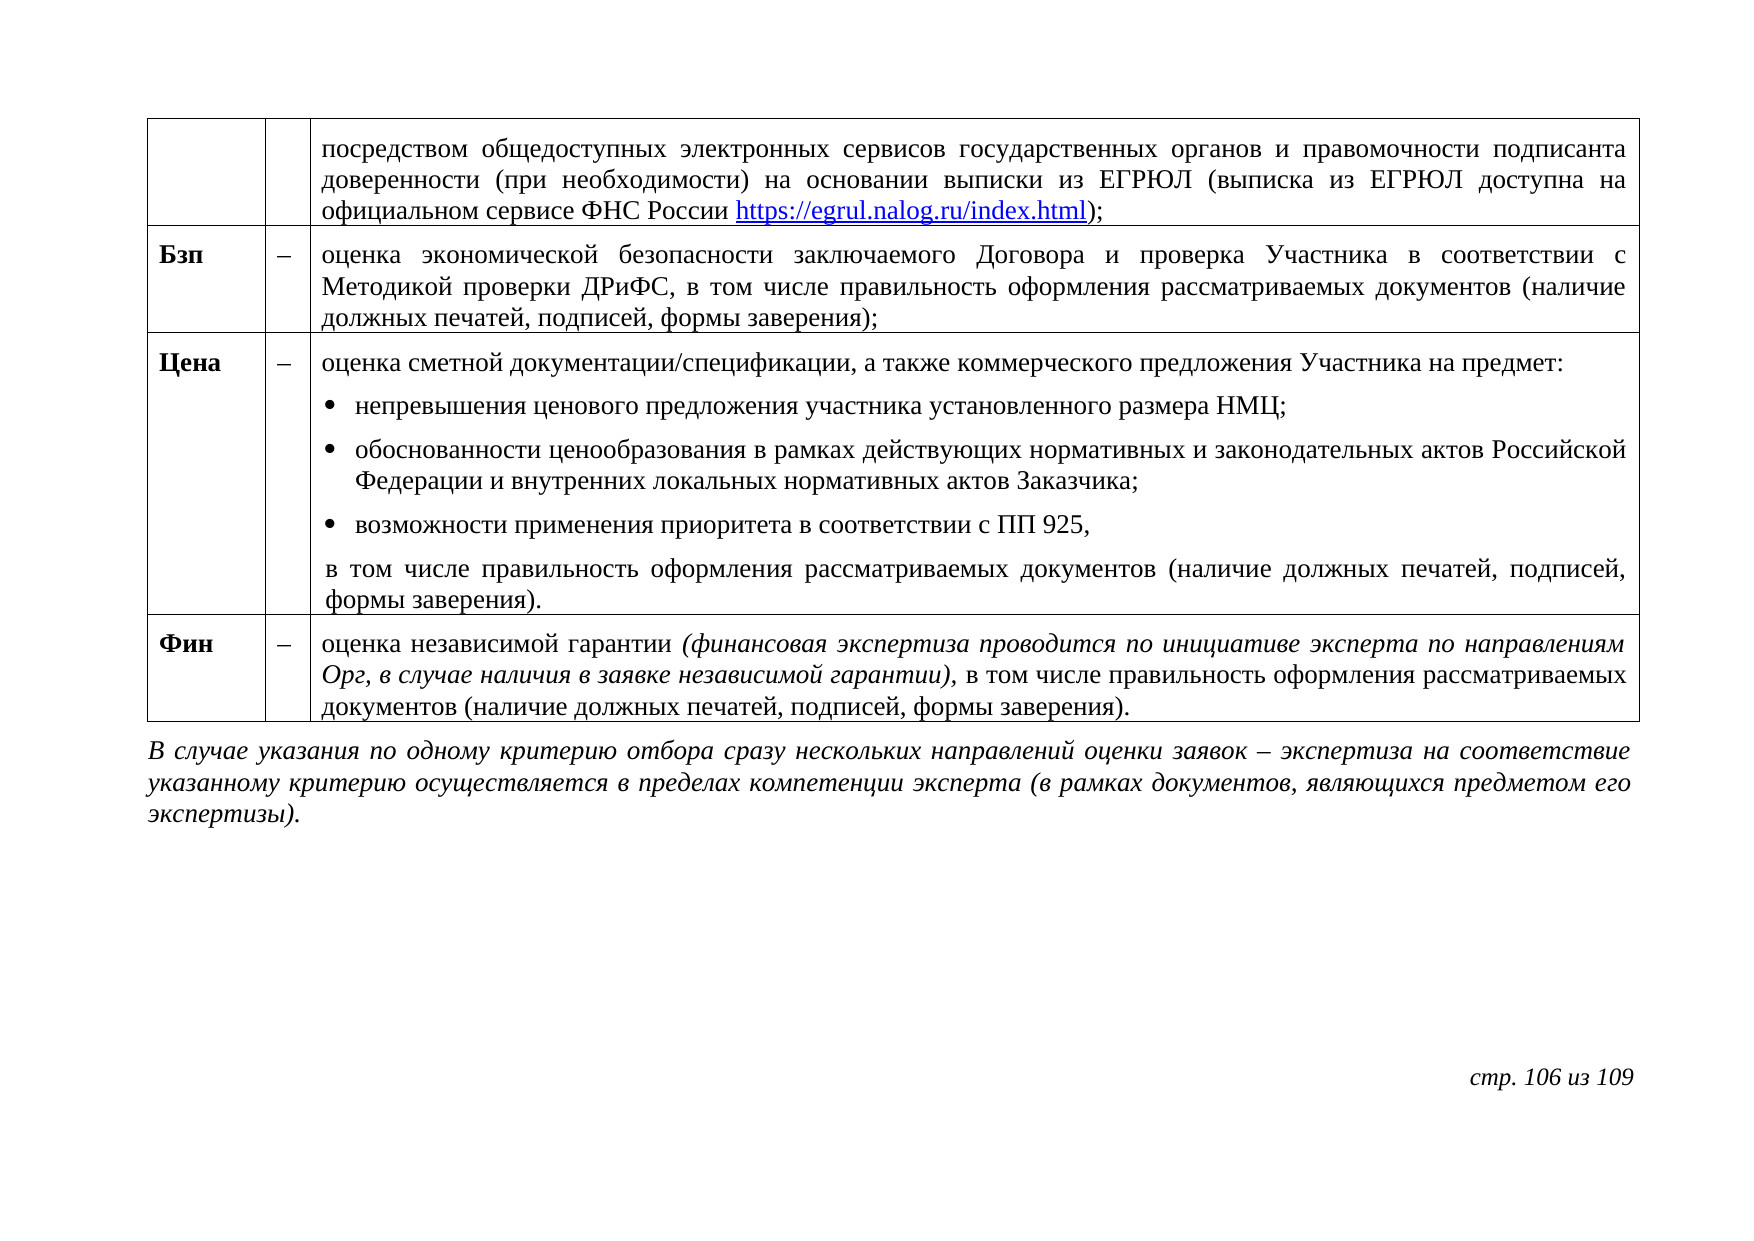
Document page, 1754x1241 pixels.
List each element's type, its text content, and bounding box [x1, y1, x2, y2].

table_cell Цена [148, 333, 265, 614]
table_cell оценка сметной документации/спецификации, а также коммерческого предложения Участника на предмет: непревышения ценового предложения участника установленного размера НМЦ; обоснованности ценообразования в рамках действующих нормативных и законодательных актов Российской Федерации и внутренних локальных нормативных актов Заказчика; возможности применения приоритета в соответствии с ПП 925, в том числе правильность оформления рассматриваемых документов (наличие должных печатей, подписей, формы заверения). [311, 333, 1639, 614]
table_cell оценка независимой гарантии (финансовая экспертиза проводится по инициативе эксперта по направлениям Орг, в случае наличия в заявке независимой гарантии), в том числе правильность оформления рассматриваемых документов (наличие должных печатей, подписей, формы заверения). [311, 615, 1639, 721]
table_cell – [266, 226, 310, 332]
table_cell – [266, 615, 310, 721]
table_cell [311, 119, 1639, 225]
table_cell – [266, 119, 310, 225]
table_cell – [266, 333, 310, 614]
table_cell Юр [148, 119, 265, 225]
table_cell Фин [148, 615, 265, 721]
text В случае указания по одному критерию отбора сразу нескольких направлений оценки заявок – экспертиза на соответствие указанному критерию осуществляется в пределах компетенции эксперта (в рамках документов, являющихся предметом его экспертизы). [148, 734, 1636, 828]
table_cell оценка экономической безопасности заключаемого Договора и проверка Участника в соответствии с Методикой проверки ДРиФС, в том числе правильность оформления рассматриваемых документов (наличие должных печатей, подписей, формы заверения); [311, 226, 1639, 332]
table_cell Бзп [148, 226, 265, 332]
